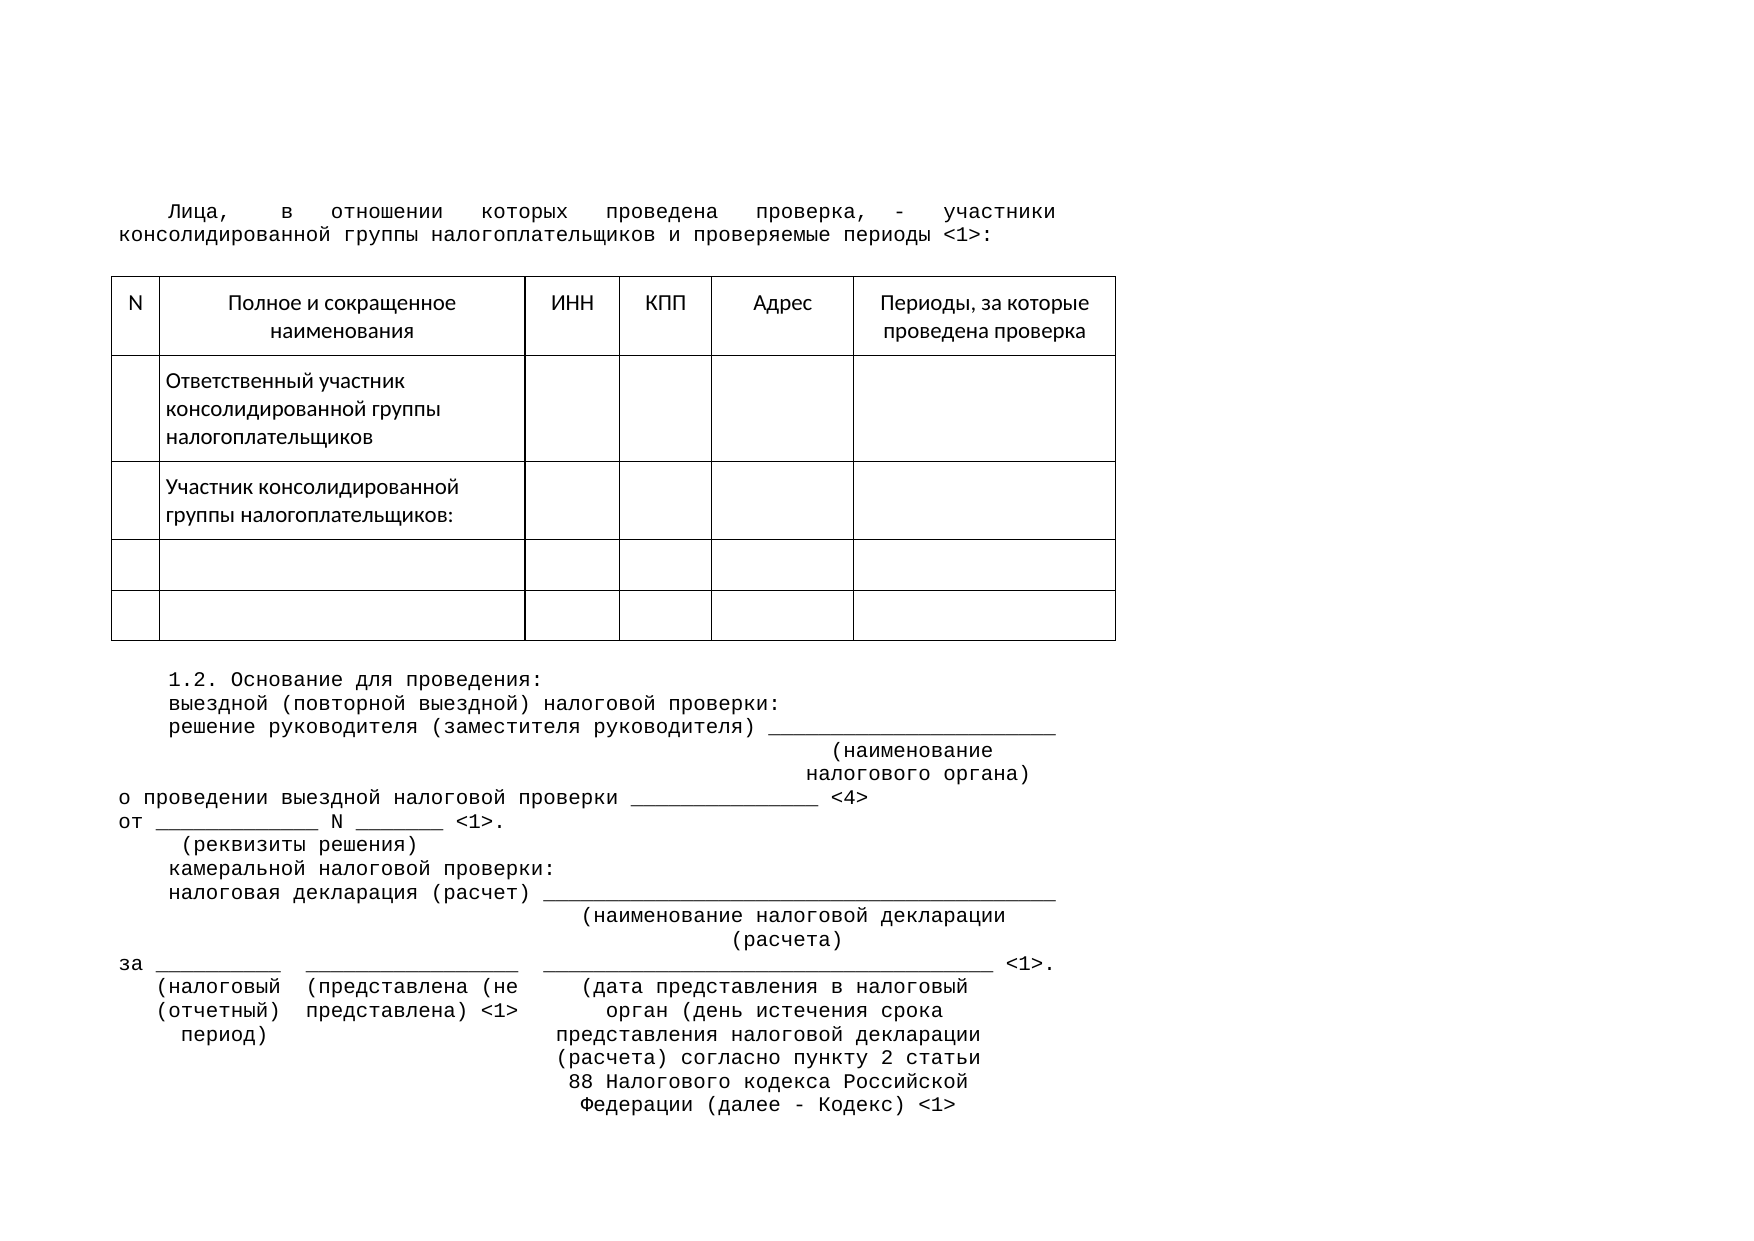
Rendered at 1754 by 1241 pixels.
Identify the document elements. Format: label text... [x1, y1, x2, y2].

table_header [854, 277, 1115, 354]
text консолидированной группы налогоплательщиков и проверяемые периоды <1>: [118, 224, 1636, 248]
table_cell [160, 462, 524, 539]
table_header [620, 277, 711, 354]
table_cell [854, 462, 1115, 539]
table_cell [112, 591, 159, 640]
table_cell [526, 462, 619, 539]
text (отчетный) представлена) <1> орган (день истечения срока [118, 1000, 1636, 1023]
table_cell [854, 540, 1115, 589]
text камеральной налоговой проверки: [118, 858, 1636, 882]
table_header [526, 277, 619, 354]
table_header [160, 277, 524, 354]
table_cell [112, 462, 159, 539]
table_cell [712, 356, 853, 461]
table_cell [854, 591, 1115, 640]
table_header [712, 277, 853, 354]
text решение руководителя (заместителя руководителя) _______________________ [118, 716, 1636, 740]
text (наименование налоговой декларации [118, 905, 1636, 929]
text о проведении выездной налоговой проверки _______________ <4> [118, 787, 1636, 811]
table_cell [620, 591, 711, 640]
text налоговая декларация (расчет) _________________________________________ [118, 882, 1636, 905]
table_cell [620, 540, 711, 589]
text (налоговый (представлена (не (дата представления в налоговый [118, 976, 1636, 1000]
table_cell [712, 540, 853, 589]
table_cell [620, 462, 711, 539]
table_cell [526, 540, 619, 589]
text налогового органа) [118, 763, 1636, 787]
text Лица, в отношении которых проведена проверка, - участники [118, 201, 1636, 224]
text (расчета) [118, 929, 1636, 953]
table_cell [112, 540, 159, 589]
text (наименование [118, 740, 1636, 763]
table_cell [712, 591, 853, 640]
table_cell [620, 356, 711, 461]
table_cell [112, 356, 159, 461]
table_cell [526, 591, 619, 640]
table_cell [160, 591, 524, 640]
text от _____________ N _______ <1>. [118, 811, 1636, 834]
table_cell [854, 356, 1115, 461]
text (расчета) согласно пункту 2 статьи [118, 1047, 1636, 1071]
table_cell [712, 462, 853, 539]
text Федерации (далее - Кодекс) <1> [118, 1094, 1636, 1118]
text выездной (повторной выездной) налоговой проверки: [118, 692, 1636, 716]
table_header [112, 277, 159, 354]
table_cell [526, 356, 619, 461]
text период) представления налоговой декларации [118, 1023, 1636, 1047]
text 88 Налогового кодекса Российской [118, 1071, 1636, 1094]
text за __________ _________________ ____________________________________ <1>. [118, 953, 1636, 976]
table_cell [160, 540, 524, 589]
text (реквизиты решения) [118, 834, 1636, 858]
text 1.2. Основание для проведения: [118, 669, 1636, 692]
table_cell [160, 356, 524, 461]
